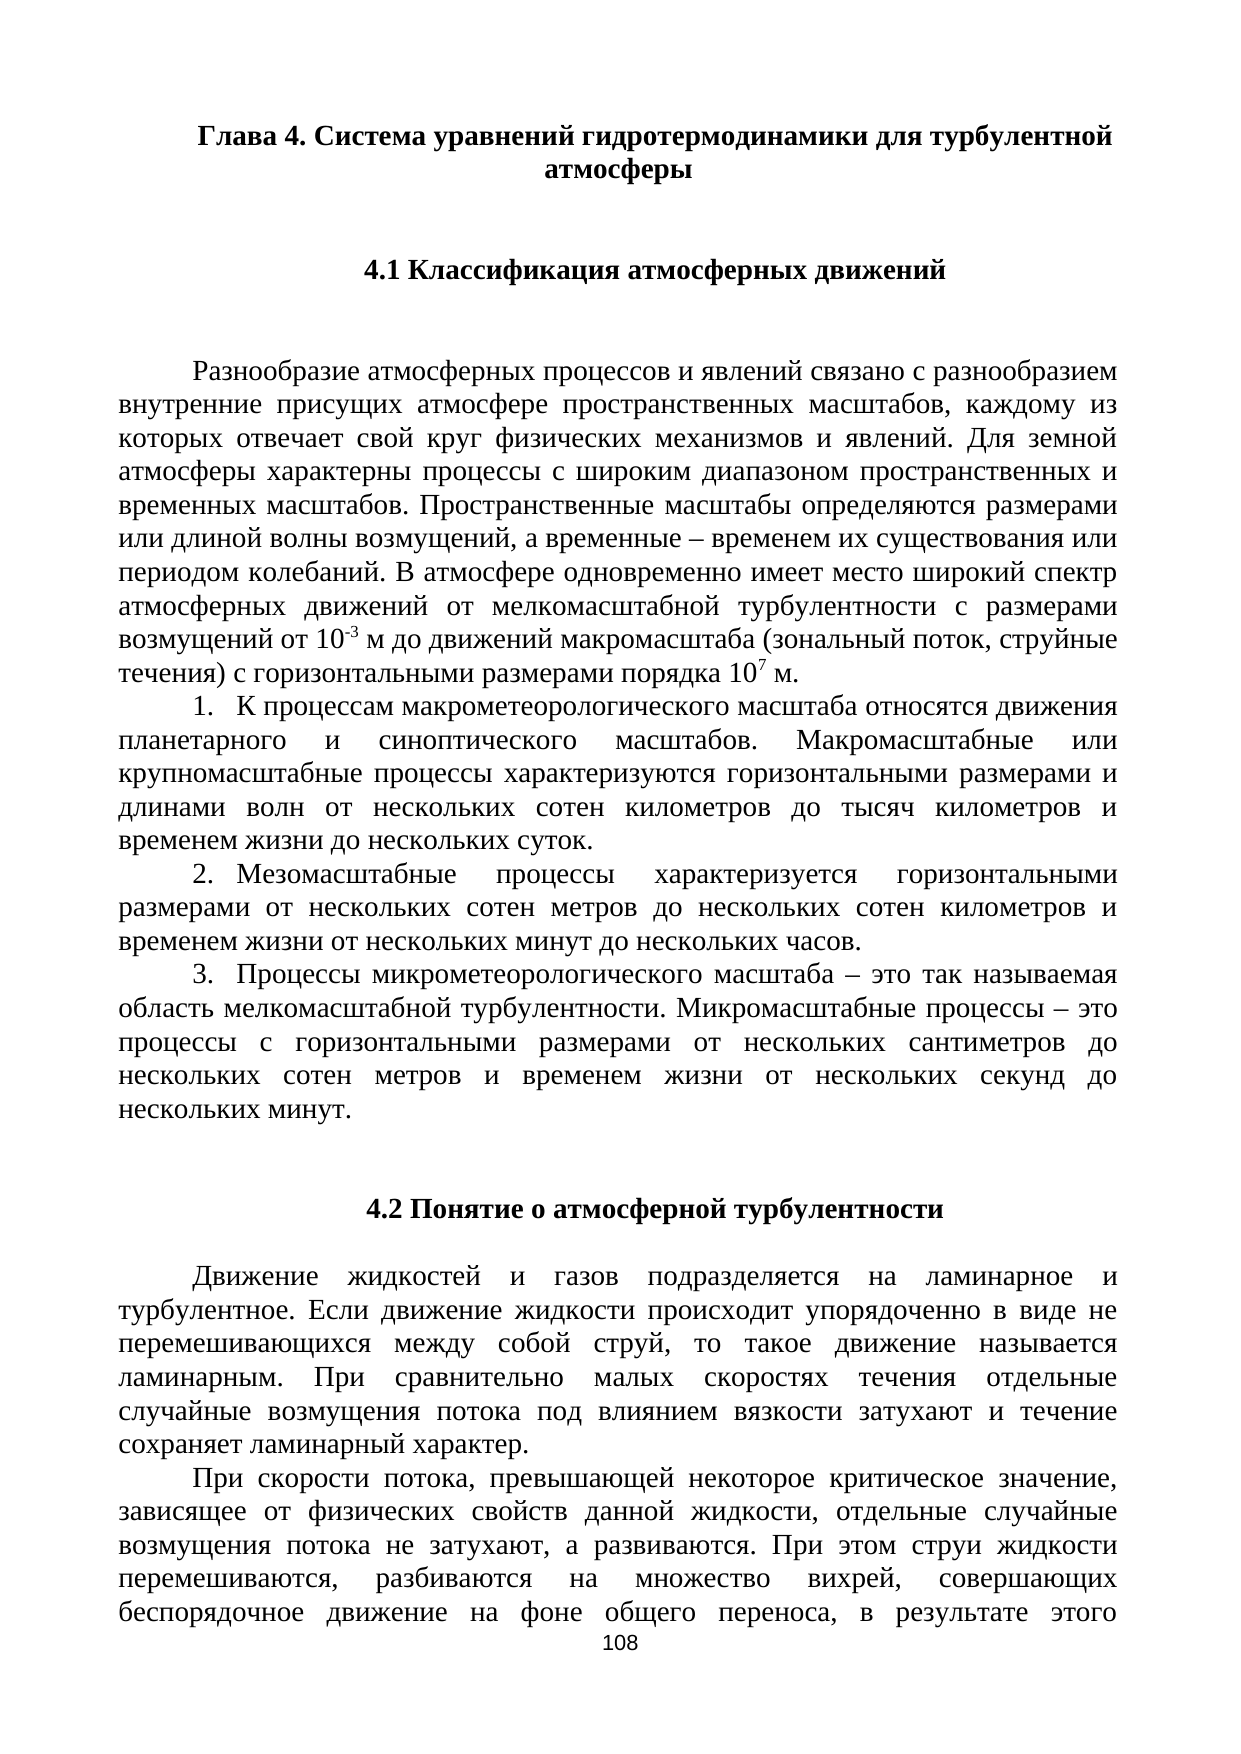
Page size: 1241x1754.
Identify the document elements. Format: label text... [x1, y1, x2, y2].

list Мезомасштабные процессы характеризуется горизонтальными размерами от нескольких сотен метров до нескольких сотен километров и временем жизни от нескольких минут до нескольких часов. [118, 856, 1118, 957]
list К процессам макрометеорологического масштаба относятся движения планетарного и синоптического масштабов. Макромасштабные или крупномасштабные процессы характеризуются горизонтальными размерами и длинами волн от нескольких сотен километров до тысяч километров и временем жизни до нескольких суток. [118, 688, 1118, 856]
text 4.1 Классификация атмосферных движений [118, 252, 1118, 286]
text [118, 1460, 1118, 1627]
text Разнообразие атмосферных процессов и явлений связано с разнообразием внутренние присущих атмосфере пространственных масштабов, каждому из которых отвечает свой круг физических механизмов и явлений. Для земной атмосферы характерны процессы с широким диапазоном пространственных и временных масштабов. Пространственные масштабы определяются размерами или длиной волны возмущений, а временные – временем их существования или периодом колебаний. В атмосфере одновременно имеет место широкий спектр атмосферных движений от мелкомасштабной турбулентности с размерами возмущений от 10-3 м до движений макромасштаба (зональный поток, струйные течения) с горизонтальными размерами порядка 107 м. [118, 353, 1118, 688]
text Движение жидкостей и газов подразделяется на ламинарное и турбулентное. Если движение жидкости происходит упорядоченно в виде не перемешивающихся между собой струй, то такое движение называется ламинарным. При сравнительно малых скоростях течения отдельные случайные возмущения потока под влиянием вязкости затухают и течение сохраняет ламинарный характер. [118, 1258, 1118, 1460]
text Глава 4. Система уравнений гидротермодинамики для турбулентной атмосферы [118, 118, 1118, 185]
text 4.2 Понятие о атмосферной турбулентности [118, 1191, 1118, 1225]
list Процессы микрометеорологического масштаба – это так называемая область мелкомасштабной турбулентности. Микромасштабные процессы – это процессы с горизонтальными размерами от нескольких сантиметров до нескольких сотен метров и временем жизни от нескольких секунд до нескольких минут. [118, 957, 1118, 1124]
